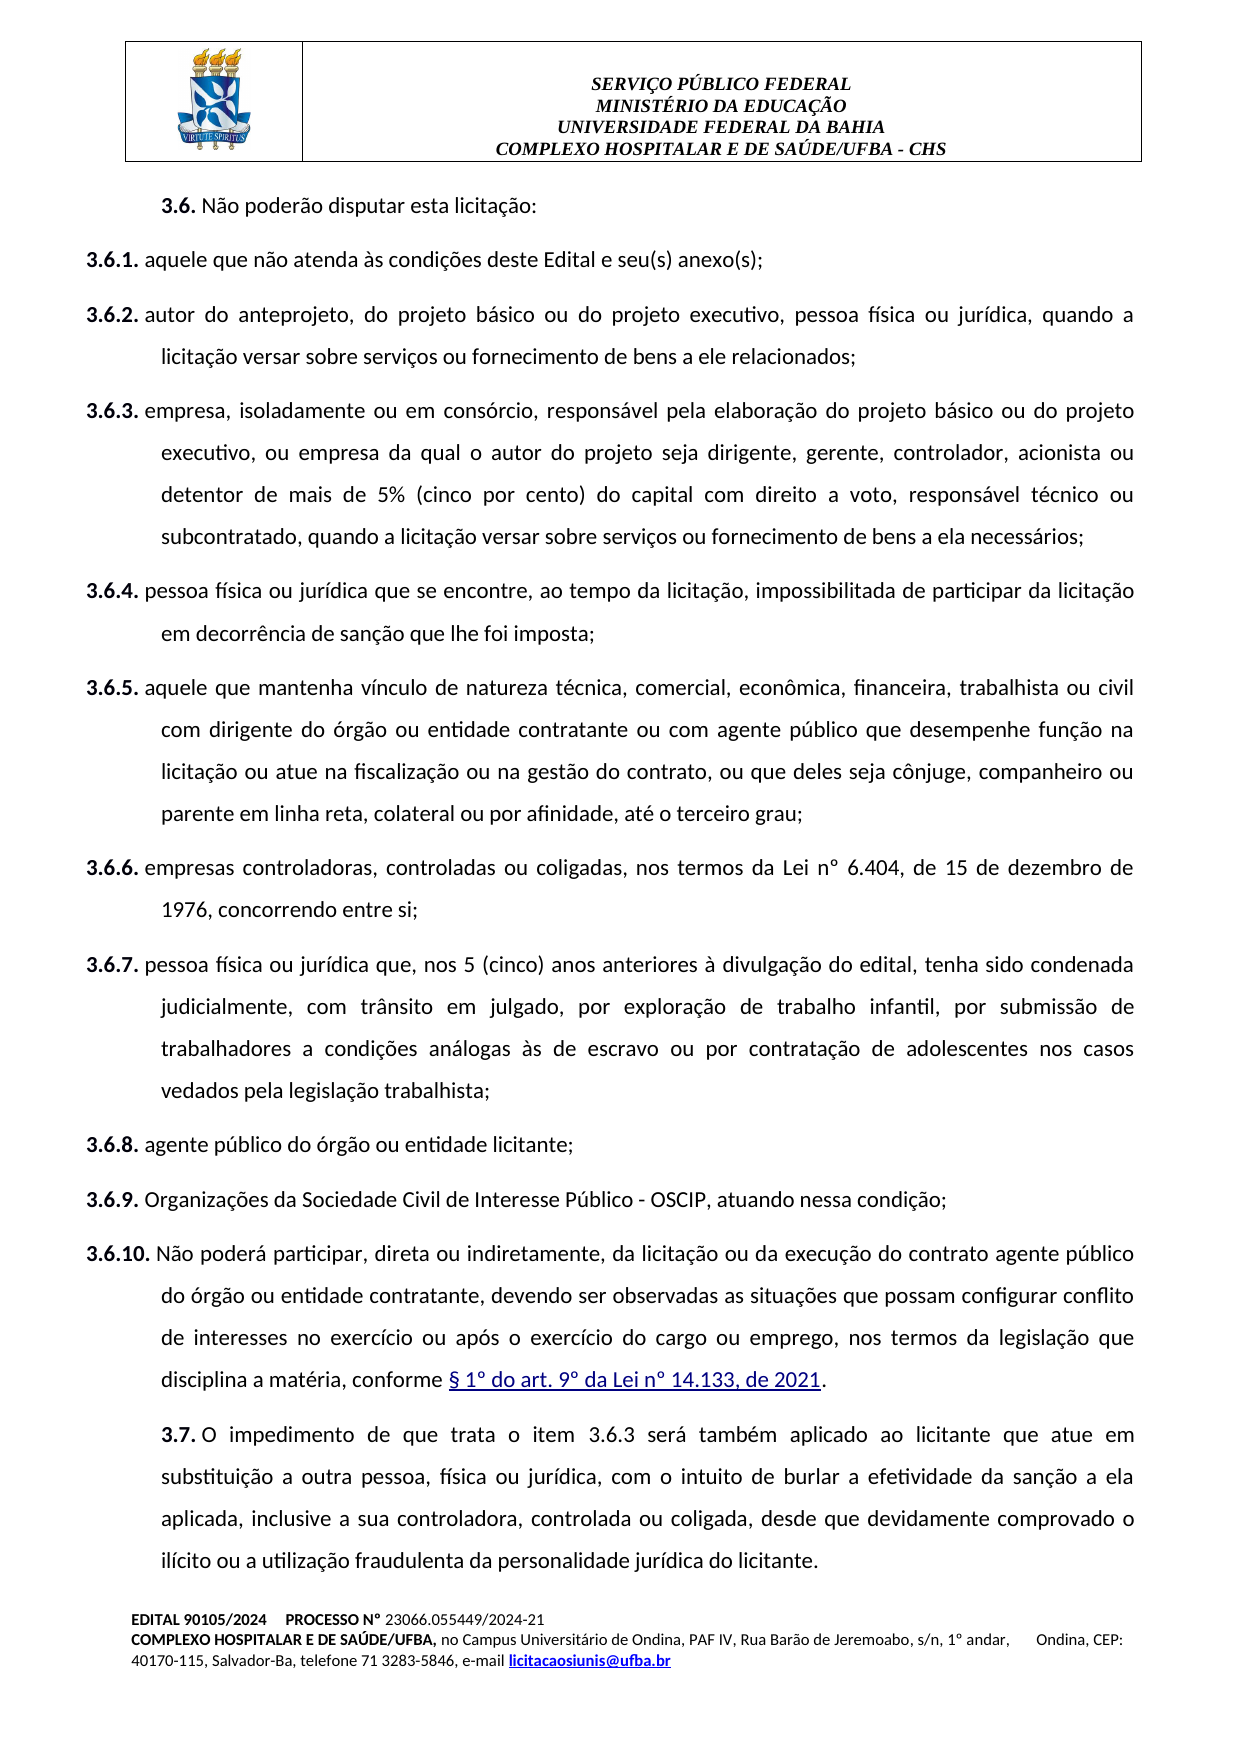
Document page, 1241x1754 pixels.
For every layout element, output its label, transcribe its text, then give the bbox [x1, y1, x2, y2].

list pessoa física ou jurídica que se encontre, ao tempo da licitação, impossibilitada de participar da licitação em decorrência de sanção que lhe foi imposta; [86, 577, 1136, 647]
picture [177, 48, 251, 150]
list Não poderão disputar esta licitação: [161, 191, 1136, 219]
list O impedimento de que trata o item 3.6.3 será também aplicado ao licitante que atue em substituição a outra pessoa, física ou jurídica, com o intuito de burlar a efetividade da sanção a ela aplicada, inclusive a sua controladora, controlada ou coligada, desde que devidamente comprovado o ilícito ou a utilização fraudulenta da personalidade jurídica do licitante. [161, 1420, 1136, 1574]
list Não poderá participar, direta ou indiretamente, da licitação ou da execução do contrato agente público do órgão ou entidade contratante, devendo ser observadas as situações que possam configurar conflito de interesses no exercício ou após o exercício do cargo ou emprego, nos termos da legislação que disciplina a matéria, conforme § 1º do art. 9º da Lei nº 14.133, de 2021. [86, 1239, 1136, 1393]
list pessoa física ou jurídica que, nos 5 (cinco) anos anteriores à divulgação do edital, tenha sido condenada judicialmente, com trânsito em julgado, por exploração de trabalho infantil, por submissão de trabalhadores a condições análogas às de escravo ou por contratação de adolescentes nos casos vedados pela legislação trabalhista; [86, 950, 1136, 1104]
list aquele que mantenha vínculo de natureza técnica, comercial, econômica, financeira, trabalhista ou civil com dirigente do órgão ou entidade contratante ou com agente público que desempenhe função na licitação ou atue na fiscalização ou na gestão do contrato, ou que deles seja cônjuge, companheiro ou parente em linha reta, colateral ou por afinidade, até o terceiro grau; [86, 673, 1136, 827]
list autor do anteprojeto, do projeto básico ou do projeto executivo, pessoa física ou jurídica, quando a licitação versar sobre serviços ou fornecimento de bens a ele relacionados; [86, 300, 1136, 370]
list Organizações da Sociedade Civil de Interesse Público - OSCIP, atuando nessa condição; [86, 1185, 1136, 1213]
list agente público do órgão ou entidade licitante; [86, 1130, 1136, 1158]
list empresas controladoras, controladas ou coligadas, nos termos da Lei nº 6.404, de 15 de dezembro de 1976, concorrendo entre si; [86, 853, 1136, 923]
list empresa, isoladamente ou em consórcio, responsável pela elaboração do projeto básico ou do projeto executivo, ou empresa da qual o autor do projeto seja dirigente, gerente, controlador, acionista ou detentor de mais de 5% (cinco por cento) do capital com direito a voto, responsável técnico ou subcontratado, quando a licitação versar sobre serviços ou fornecimento de bens a ela necessários; [86, 396, 1136, 550]
list aquele que não atenda às condições deste Edital e seu(s) anexo(s); [86, 245, 1136, 273]
